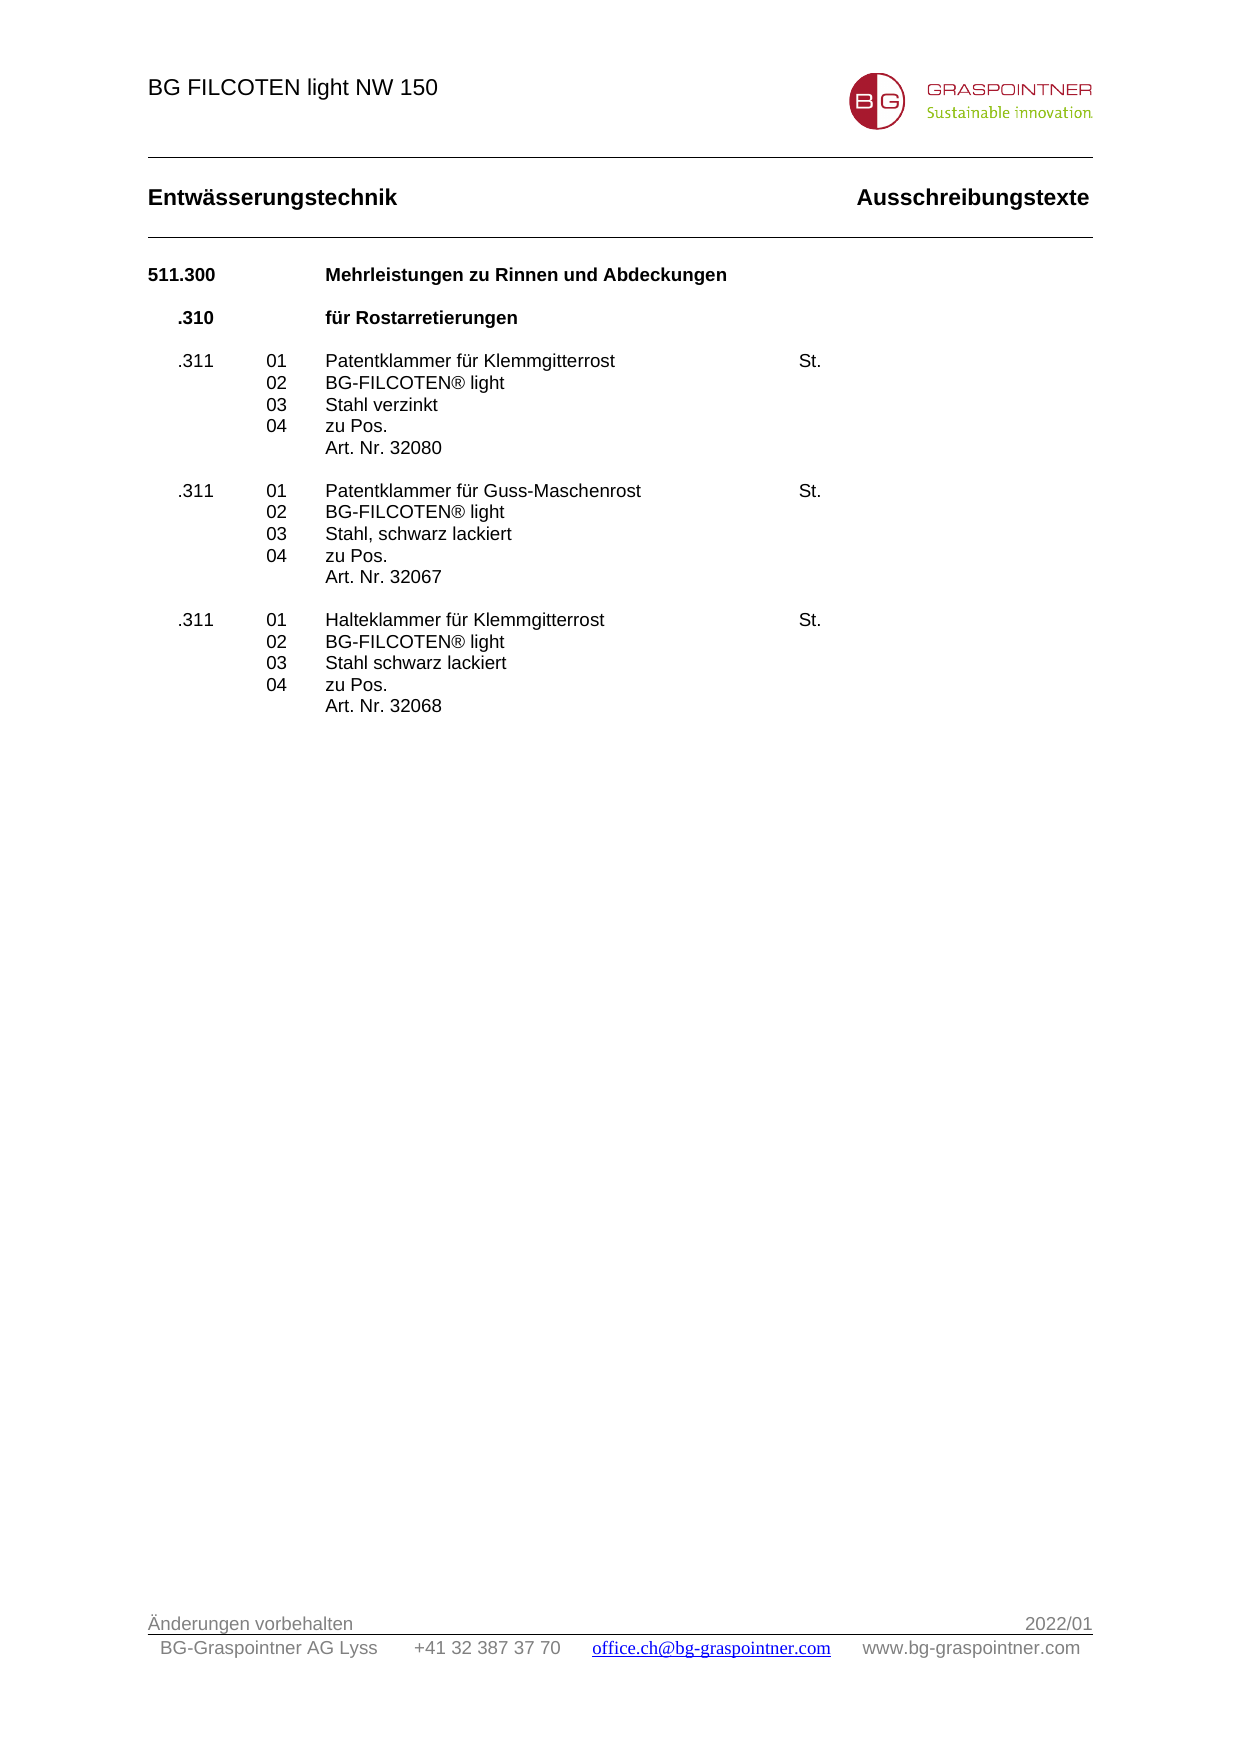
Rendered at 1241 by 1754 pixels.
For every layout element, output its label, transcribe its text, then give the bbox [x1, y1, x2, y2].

text 02 BG-FILCOTEN® light [148, 631, 1093, 652]
text 511.300 Mehrleistungen zu Rinnen und Abdeckungen [148, 264, 1093, 286]
text 04 zu Pos. [148, 544, 1093, 566]
text 03 Stahl schwarz lackiert [148, 652, 1093, 674]
text 04 zu Pos. [148, 674, 1093, 695]
text Art. Nr. 32068 [148, 695, 1093, 717]
text .311 01 Patentklammer für Klemmgitterrost St. [148, 350, 1093, 372]
text 03 Stahl verzinkt [148, 393, 1093, 415]
text Art. Nr. 32067 [148, 566, 1093, 587]
text 02 BG-FILCOTEN® light [148, 372, 1093, 393]
picture [849, 73, 1093, 130]
text 02 BG-FILCOTEN® light [148, 501, 1093, 523]
text .311 01 Patentklammer für Guss-Maschenrost St. [148, 480, 1093, 501]
text 03 Stahl, schwarz lackiert [148, 523, 1093, 544]
text .310 für Rostarretierungen [148, 307, 1093, 329]
text 04 zu Pos. [148, 415, 1093, 437]
text .311 01 Halteklammer für Klemmgitterrost St. [148, 609, 1093, 631]
text Art. Nr. 32080 [148, 437, 1093, 458]
